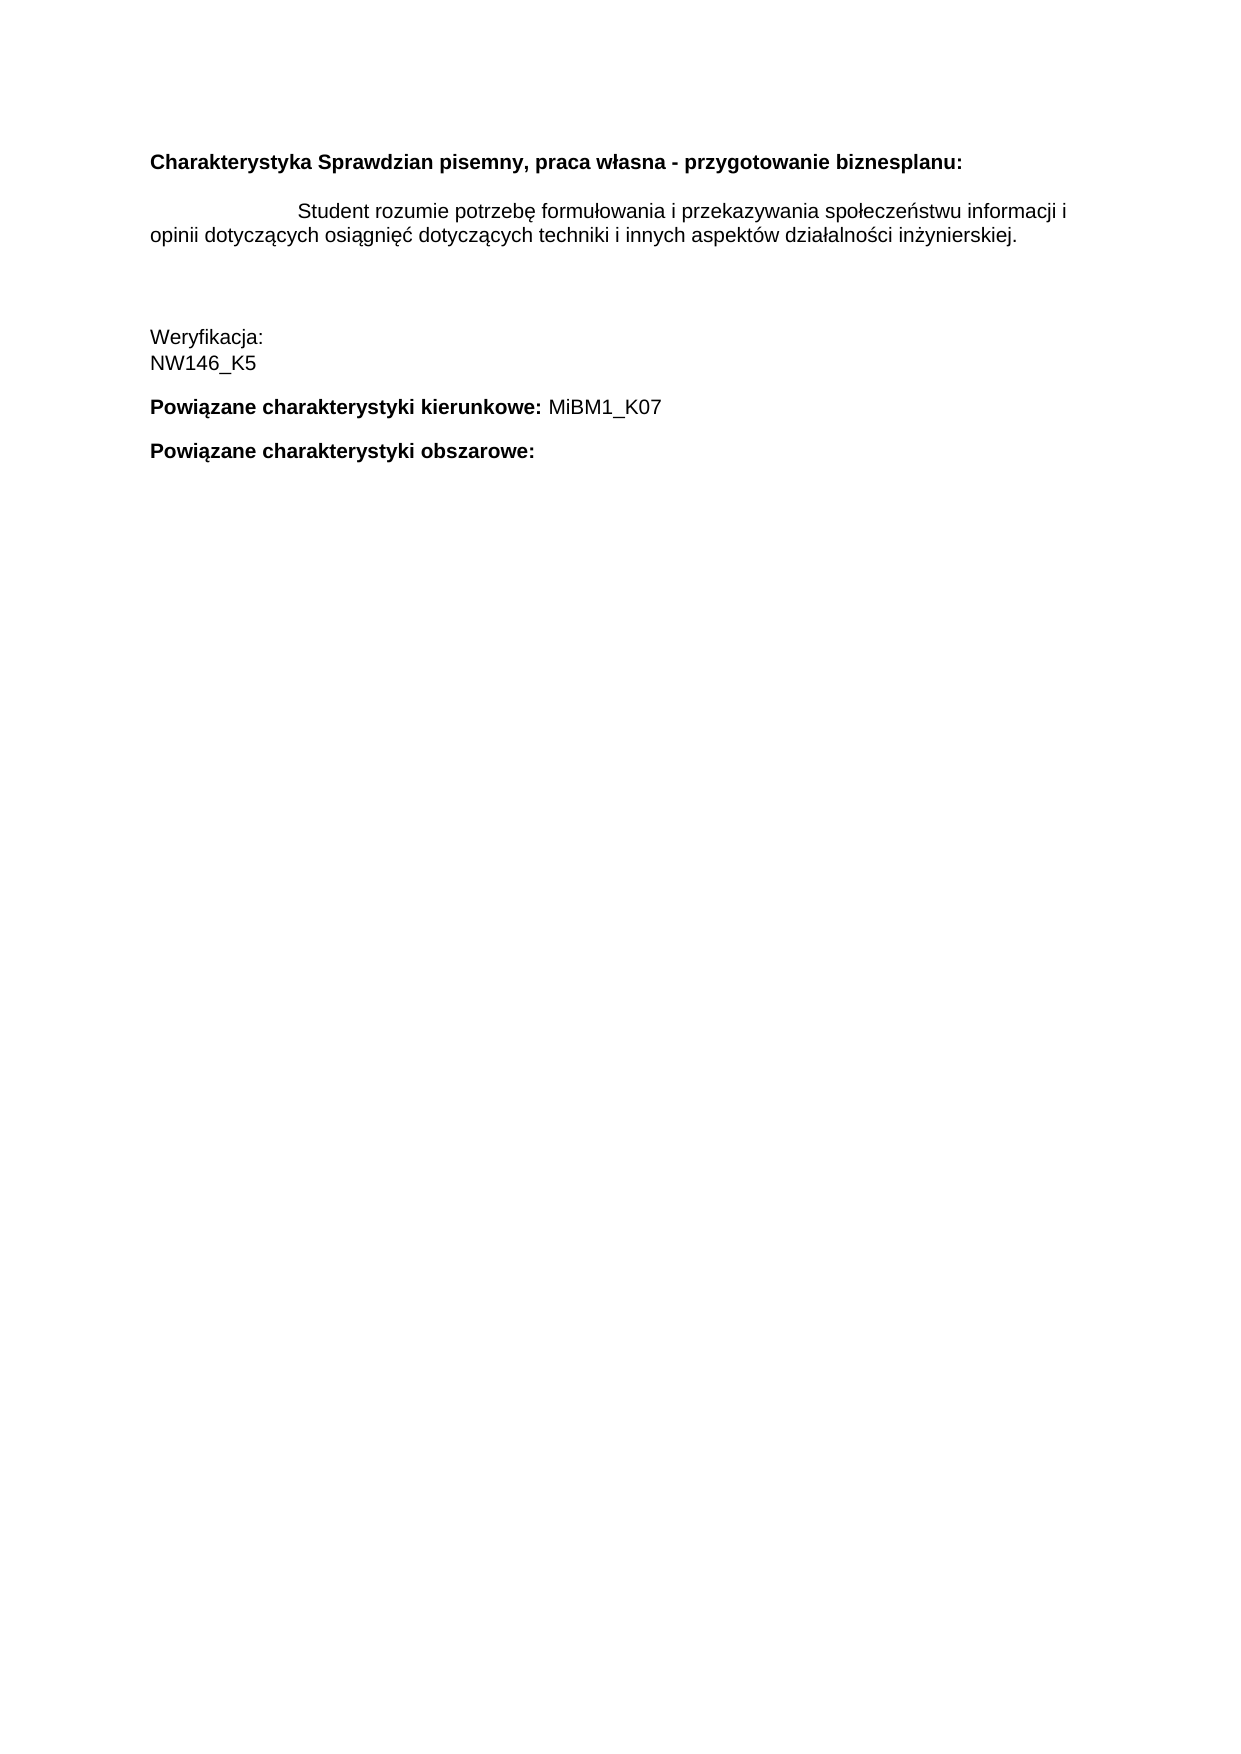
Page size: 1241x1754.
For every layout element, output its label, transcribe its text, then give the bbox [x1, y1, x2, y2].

text Powiązane charakterystyki obszarowe: [150, 438, 1090, 462]
text Weryfikacja: [150, 325, 1090, 349]
text Powiązane charakterystyki kierunkowe: MiBM1_K07 [150, 395, 1090, 419]
text NW146_K5 [150, 351, 1090, 375]
text Charakterystyka Sprawdzian pisemny, praca własna - przygotowanie biznesplanu: [150, 150, 1090, 174]
